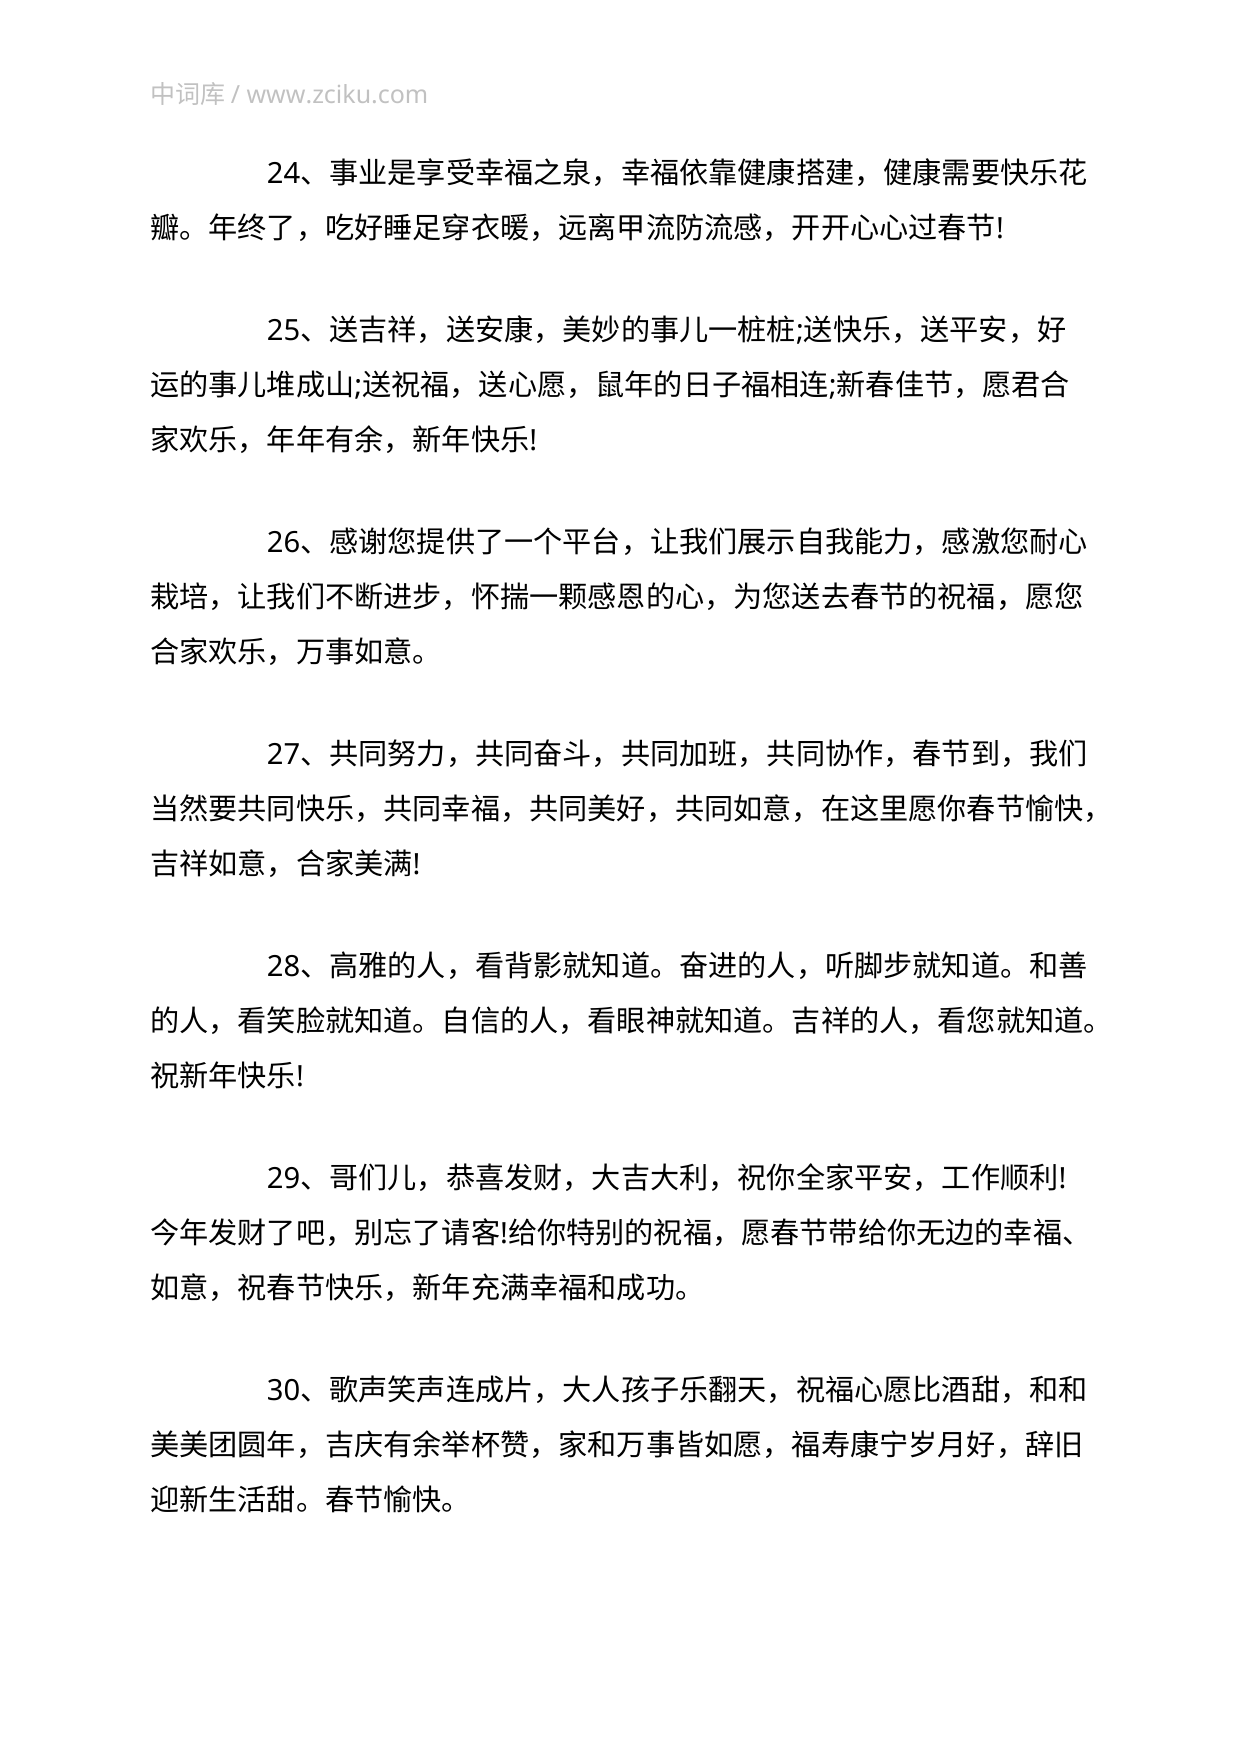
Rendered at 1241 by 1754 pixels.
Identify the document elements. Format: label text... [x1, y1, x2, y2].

text 25、送吉祥，送安康，美妙的事儿一桩桩;送快乐，送平安，好运的事儿堆成山;送祝福，送心愿，鼠年的日子福相连;新春佳节，愿君合家欢乐，年年有余，新年快乐! [150, 307, 1090, 459]
text 27、共同努力，共同奋斗，共同加班，共同协作，春节到，我们当然要共同快乐，共同幸福，共同美好，共同如意，在这里愿你春节愉快，吉祥如意，合家美满! [150, 731, 1090, 883]
text 24、事业是享受幸福之泉，幸福依靠健康搭建，健康需要快乐花瓣。年终了，吃好睡足穿衣暖，远离甲流防流感，开开心心过春节! [150, 150, 1090, 247]
text 30、歌声笑声连成片，大人孩子乐翻天，祝福心愿比酒甜，和和美美团圆年，吉庆有余举杯赞，家和万事皆如愿，福寿康宁岁月好，辞旧迎新生活甜。春节愉快。 [150, 1366, 1090, 1518]
text 26、感谢您提供了一个平台，让我们展示自我能力，感激您耐心栽培，让我们不断进步，怀揣一颗感恩的心，为您送去春节的祝福，愿您合家欢乐，万事如意。 [150, 519, 1090, 671]
text 29、哥们儿，恭喜发财，大吉大利，祝你全家平安，工作顺利!今年发财了吧，别忘了请客!给你特别的祝福，愿春节带给你无边的幸福、如意，祝春节快乐，新年充满幸福和成功。 [150, 1154, 1090, 1307]
text 28、高雅的人，看背影就知道。奋进的人，听脚步就知道。和善的人，看笑脸就知道。自信的人，看眼神就知道。吉祥的人，看您就知道。祝新年快乐! [150, 942, 1090, 1095]
